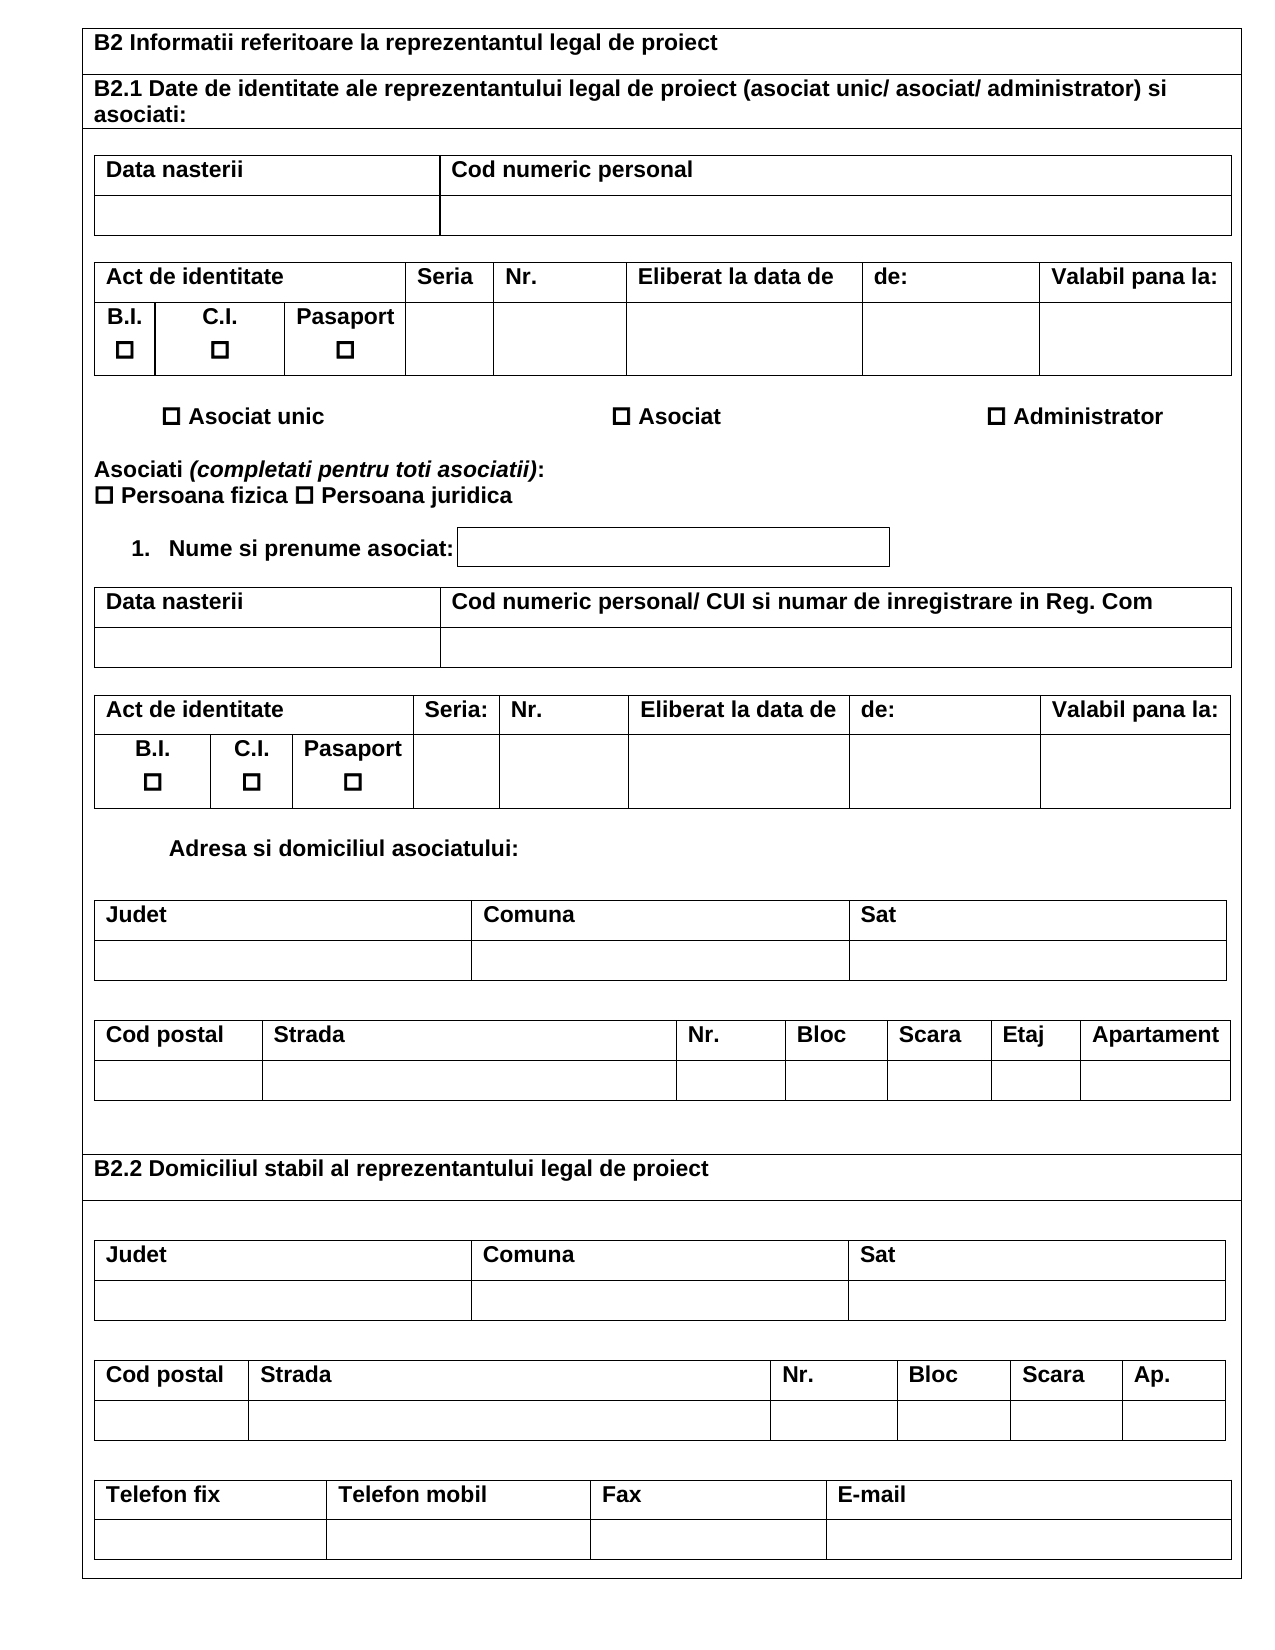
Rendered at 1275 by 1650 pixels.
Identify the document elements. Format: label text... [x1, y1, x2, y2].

table_cell [83, 1201, 1241, 1578]
table_cell B2.1 Date de identitate ale reprezentantului legal de proiect (asociat unic/ asociat/ administrator) si asociati: [83, 75, 1241, 128]
table_cell B2.2 Domiciliul stabil al reprezentantului legal de proiect [83, 1155, 1241, 1200]
table_cell Asociat unic Asociat Administrator Asociati (completati pentru toti asociatii): Persoana fizica Persoana juridica Nume si prenume asociat: Adresa si domiciliul asociatului: [83, 129, 1241, 1153]
table_header B2 Informatii referitoare la reprezentantul legal de proiect [83, 29, 1241, 74]
